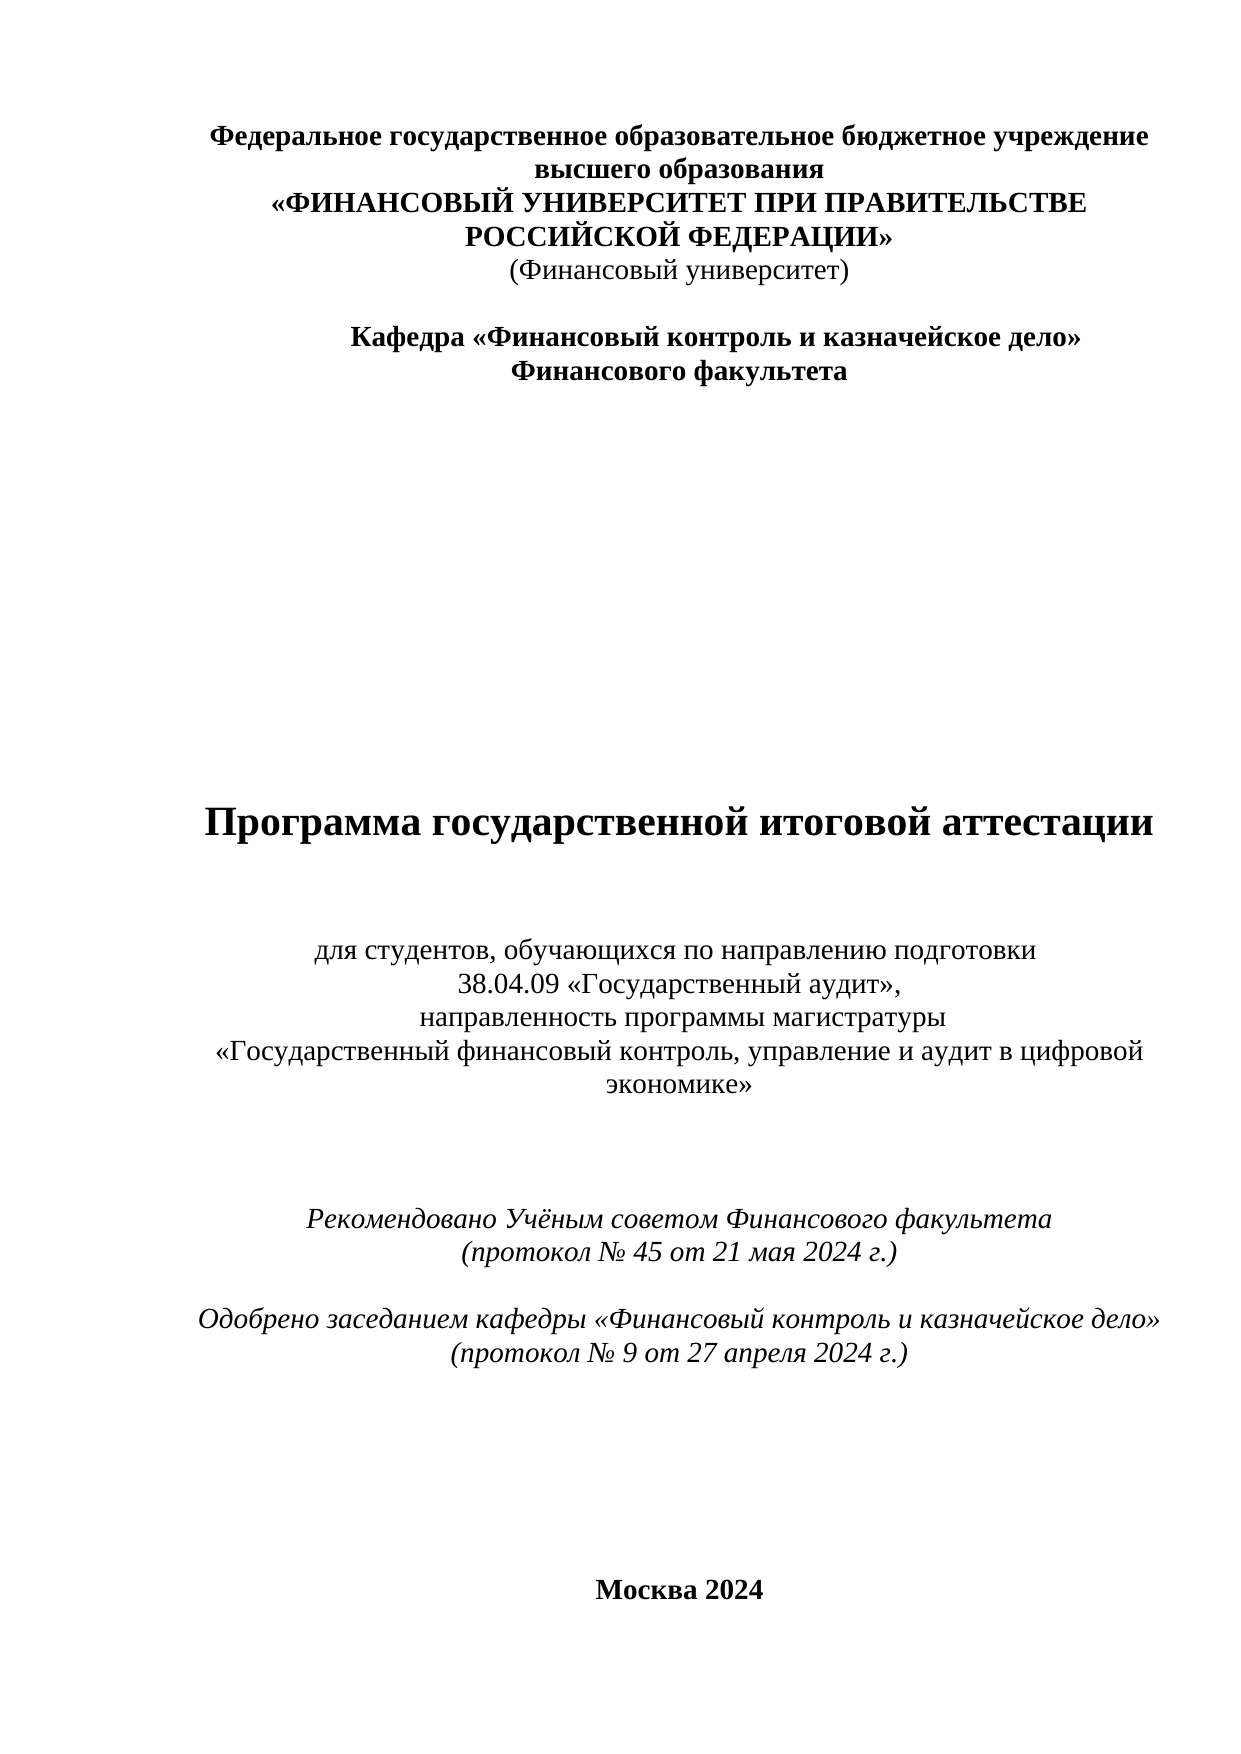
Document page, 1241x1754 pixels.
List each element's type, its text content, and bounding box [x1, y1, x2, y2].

text (протокол № 9 от 27 апреля 2024 г.) [180, 1335, 1181, 1368]
text Рекомендовано Учёным советом Финансового факультета [180, 1201, 1181, 1234]
text для студентов, обучающихся по направлению подготовки 38.04.09 «Государственный аудит», [177, 932, 1181, 999]
text (протокол № 45 от 21 мая 2024 г.) [180, 1234, 1181, 1268]
text Москва 2024 [177, 1572, 1181, 1606]
text направленность программы магистратуры [177, 999, 1181, 1033]
text (Финансовый университет) [177, 252, 1181, 286]
text Кафедра «Финансовый контроль и казначейское дело» Финансового факультета [177, 319, 1181, 386]
text РОССИЙСКОЙ ФЕДЕРАЦИИ» [177, 219, 1181, 252]
text высшего образования [177, 152, 1181, 185]
text Федеральное государственное образовательное бюджетное учреждение [177, 118, 1181, 152]
text «Государственный финансовый контроль, управление и аудит в цифровой экономике» [177, 1033, 1181, 1100]
text «ФИНАНСОВЫЙ УНИВЕРСИТЕТ ПРИ ПРАВИТЕЛЬСТВЕ [177, 185, 1181, 219]
text Одобрено заседанием кафедры «Финансовый контроль и казначейское дело» [180, 1301, 1181, 1335]
text Программа государственной итоговой аттестации [177, 796, 1181, 844]
